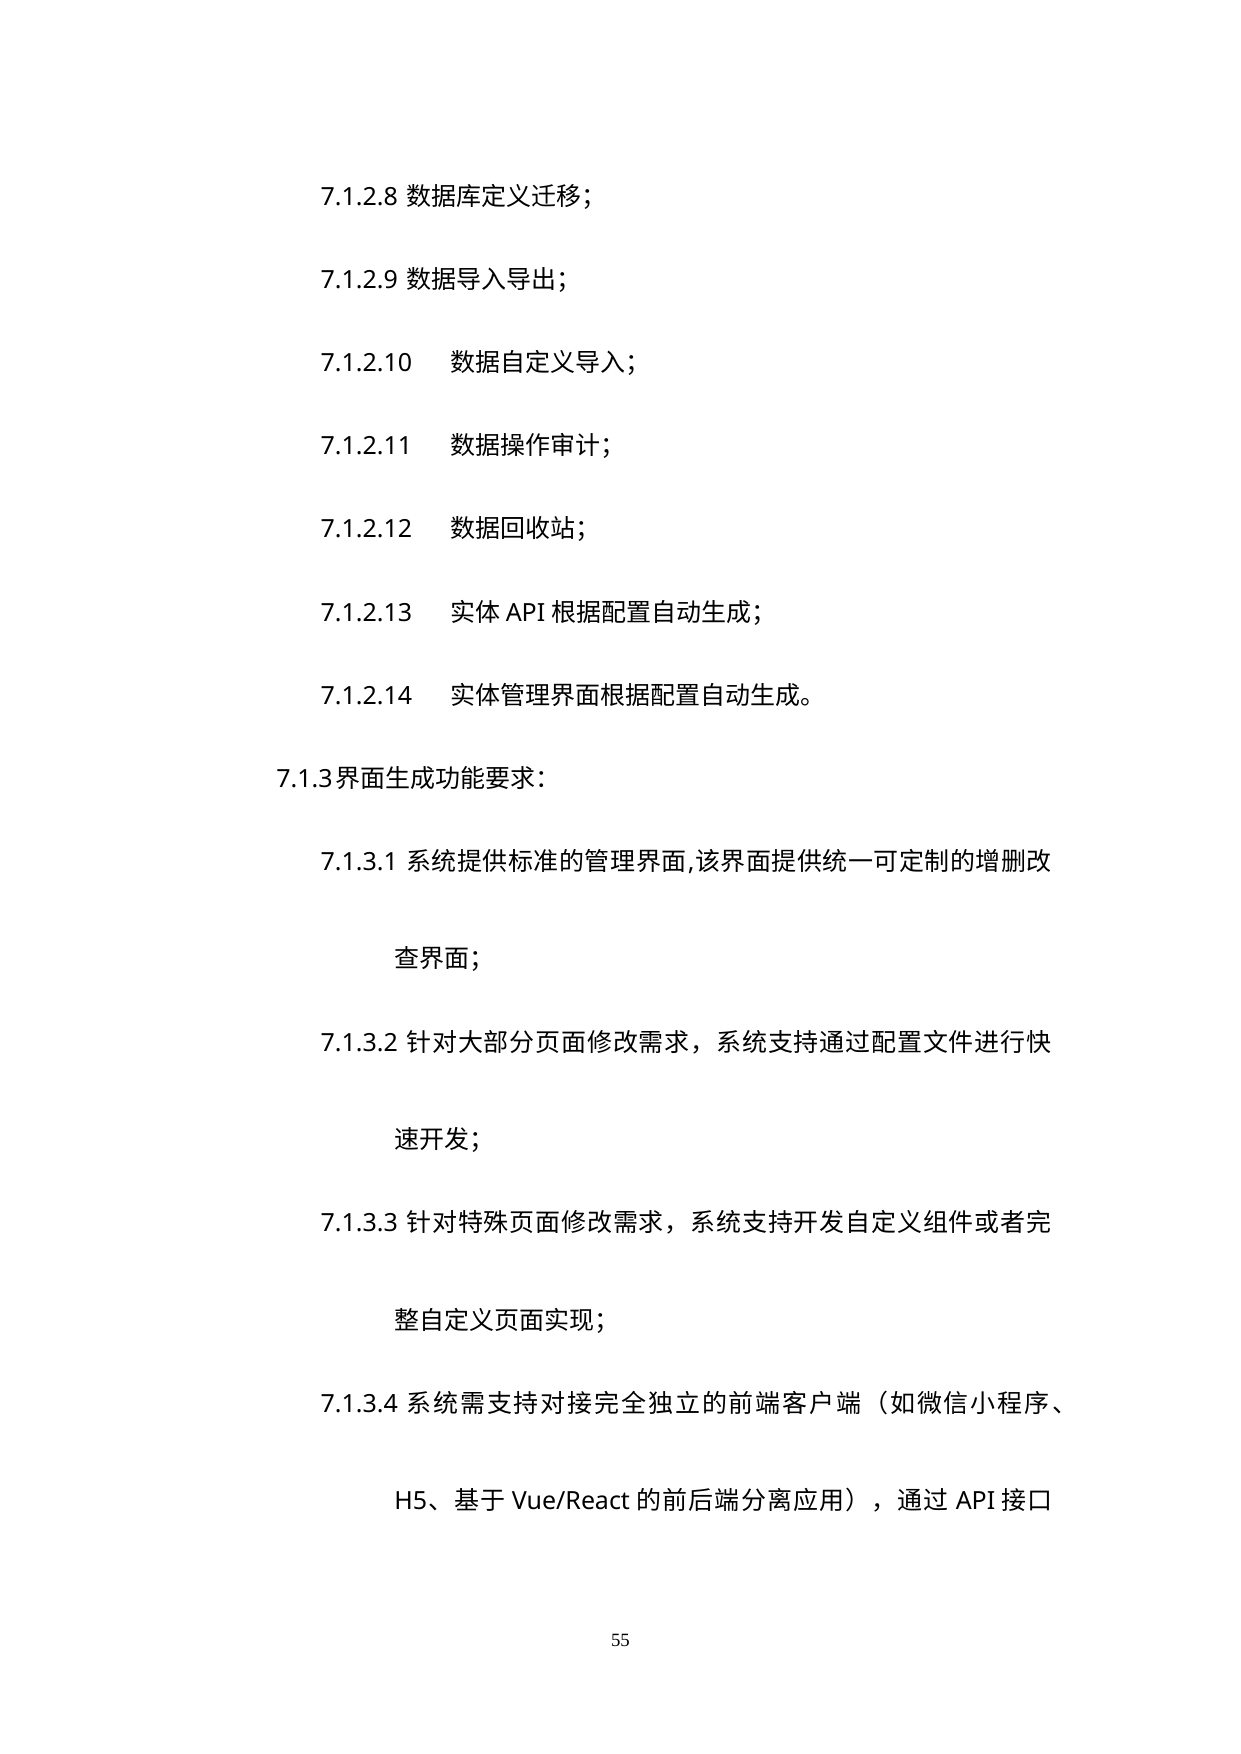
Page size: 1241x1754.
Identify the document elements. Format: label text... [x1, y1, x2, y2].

list 界面生成功能要求： [276, 744, 1053, 809]
list 数据自定义导入； [320, 328, 1053, 393]
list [320, 1369, 1053, 1531]
list 针对特殊页面修改需求，系统支持开发自定义组件或者完整自定义页面实现； [320, 1188, 1053, 1351]
list 数据库定义迁移； [320, 162, 1053, 227]
list 数据导入导出； [320, 245, 1053, 310]
list 实体 API 根据配置自动生成； [320, 578, 1053, 643]
list 针对大部分页面修改需求，系统支持通过配置文件进行快速开发； [320, 1008, 1053, 1170]
list 数据操作审计； [320, 411, 1053, 476]
list 实体管理界面根据配置自动生成。 [320, 661, 1053, 726]
list 系统提供标准的管理界面,该界面提供统一可定制的增删改查界面； [320, 827, 1053, 989]
list 数据回收站； [320, 494, 1053, 559]
